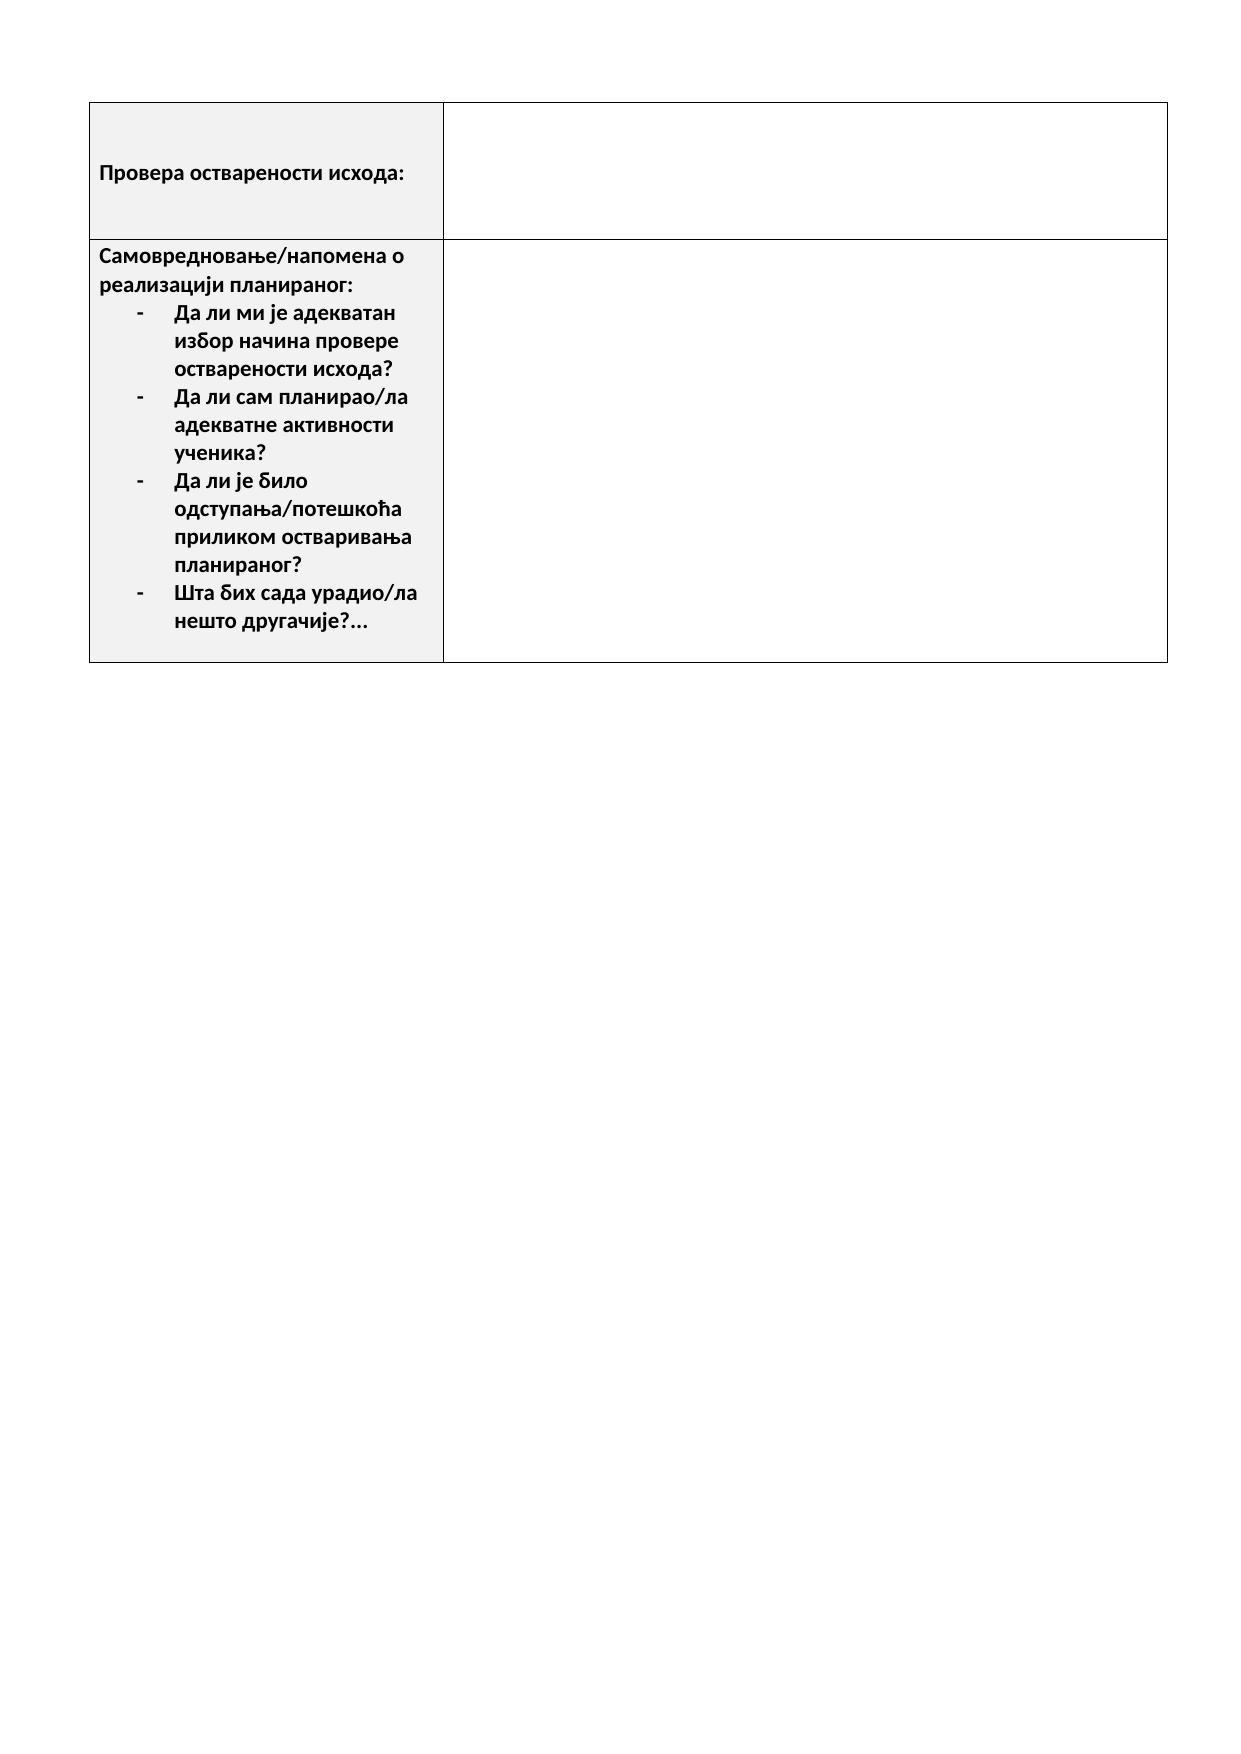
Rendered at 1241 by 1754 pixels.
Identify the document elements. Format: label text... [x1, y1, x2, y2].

table_cell [444, 240, 1167, 662]
table_cell Самовредновање/напомена о реализацији планираног: Да ли ми је адекватан избор начина провере остварености исхода? Да ли сам планирао/ла адекватне активности ученика? Да ли је било одступања/потешкоћа приликом остваривања планираног? Шта бих сада урадио/ла нешто другачије?... [90, 240, 443, 662]
table_cell [444, 103, 1167, 239]
table_cell Провера остварености исхода: [90, 103, 443, 239]
